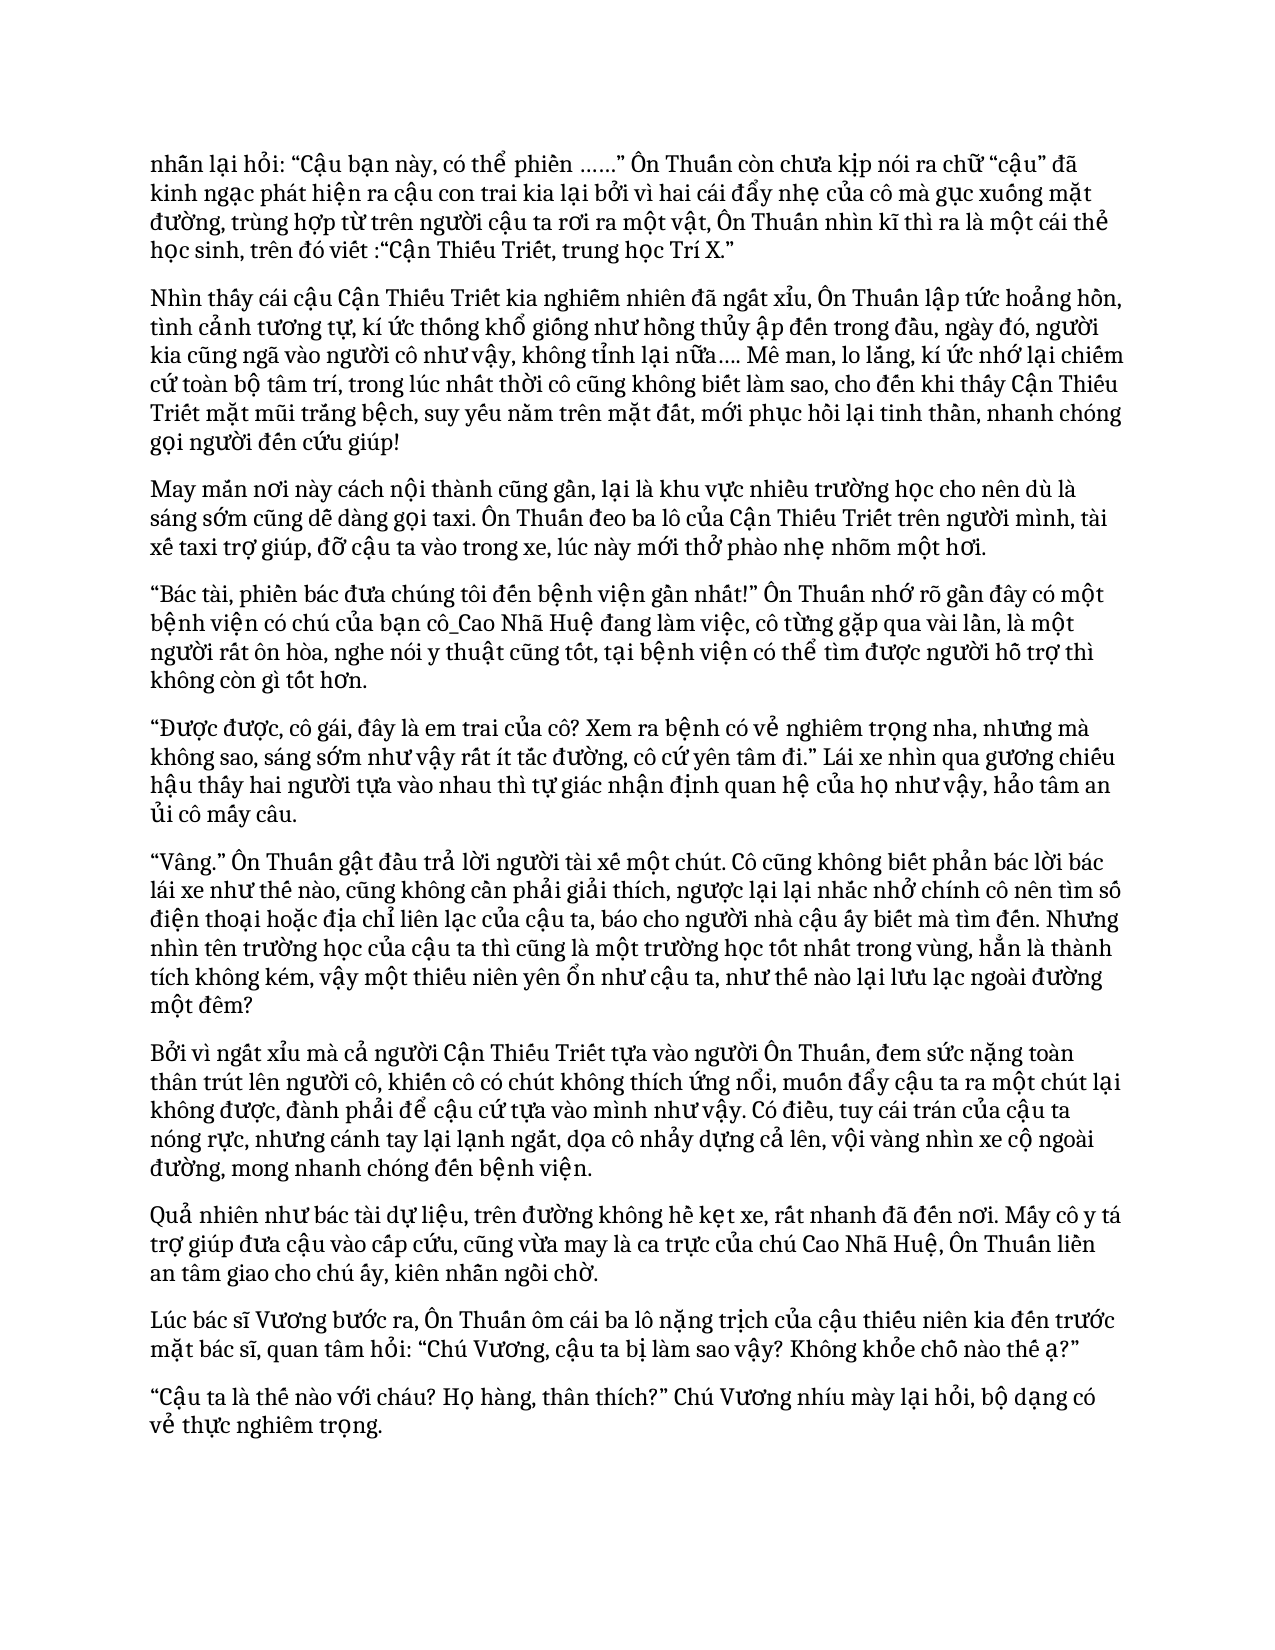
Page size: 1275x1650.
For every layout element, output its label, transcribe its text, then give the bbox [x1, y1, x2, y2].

text Quả nhiên như bác tài dự liệu, trên đường không hề kẹt xe, rất nhanh đã đến nơi. Mấy cô y tá trợ giúp đưa cậu vào cấp cứu, cũng vừa may là ca trực của chú Cao Nhã Huệ, Ôn Thuấn liền an tâm giao cho chú ấy, kiên nhẫn ngồi chờ. [150, 1201, 1125, 1287]
text Lúc bác sĩ Vương bước ra, Ôn Thuấn ôm cái ba lô nặng trịch của cậu thiếu niên kia đến trước mặt bác sĩ, quan tâm hỏi: “Chú Vương, cậu ta bị làm sao vậy? Không khỏe chỗ nào thế ạ?” [150, 1306, 1125, 1364]
text “Cậu ta là thế nào với cháu? Họ hàng, thân thích?” Chú Vương nhíu mày lại hỏi, bộ dạng có vẻ thực nghiêm trọng. [150, 1382, 1125, 1440]
text “Được được, cô gái, đây là em trai của cô? Xem ra bệnh có vẻ nghiêm trọng nha, nhưng mà không sao, sáng sớm như vậy rất ít tắc đường, cô cứ yên tâm đi.” Lái xe nhìn qua gương chiếu hậu thấy hai người tựa vào nhau thì tự giác nhận định quan hệ của họ như vậy, hảo tâm an ủi cô mấy câu. [150, 714, 1125, 829]
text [150, 150, 1125, 265]
text Nhìn thấy cái cậu Cận Thiếu Triết kia nghiễm nhiên đã ngất xỉu, Ôn Thuấn lập tức hoảng hồn, tình cảnh tương tự, kí ức thống khổ giống như hồng thủy ập đến trong đầu, ngày đó, người kia cũng ngã vào người cô như vậy, không tỉnh lại nữa…. Mê man, lo lắng, kí ức nhớ lại chiếm cứ toàn bộ tâm trí, trong lúc nhất thời cô cũng không biết làm sao, cho đến khi thấy Cận Thiếu Triết mặt mũi trắng bệch, suy yếu nằm trên mặt đất, mới phục hồi lại tinh thần, nhanh chóng gọi người đến cứu giúp! [150, 284, 1125, 456]
text May mắn nơi này cách nội thành cũng gần, lại là khu vực nhiều trường học cho nên dù là sáng sớm cũng dễ dàng gọi taxi. Ôn Thuấn đeo ba lô của Cận Thiếu Triết trên người mình, tài xế taxi trợ giúp, đỡ cậu ta vào trong xe, lúc này mới thở phào nhẹ nhõm một hơi. [150, 475, 1125, 561]
text “Bác tài, phiền bác đưa chúng tôi đến bệnh viện gần nhất!” Ôn Thuấn nhớ rõ gần đây có một bệnh viện có chú của bạn cô_Cao Nhã Huệ đang làm việc, cô từng gặp qua vài lần, là một người rất ôn hòa, nghe nói y thuật cũng tốt, tại bệnh viện có thể tìm được người hỗ trợ thì không còn gì tốt hơn. [150, 580, 1125, 695]
text “Vâng.” Ôn Thuấn gật đầu trả lời người tài xế một chút. Cô cũng không biết phản bác lời bác lái xe như thế nào, cũng không cần phải giải thích, ngược lại lại nhắc nhở chính cô nên tìm số điện thoại hoặc địa chỉ liên lạc của cậu ta, báo cho người nhà cậu ấy biết mà tìm đến. Nhưng nhìn tên trường học của cậu ta thì cũng là một trường học tốt nhất trong vùng, hẳn là thành tích không kém, vậy một thiếu niên yên ổn như cậu ta, như thế nào lại lưu lạc ngoài đường một đêm? [150, 847, 1125, 1020]
text Bởi vì ngất xỉu mà cả người Cận Thiếu Triết tựa vào người Ôn Thuấn, đem sức nặng toàn thân trút lên người cô, khiến cô có chút không thích ứng nổi, muốn đẩy cậu ta ra một chút lại không được, đành phải để cậu cứ tựa vào mình như vậy. Có điều, tuy cái trán của cậu ta nóng rực, nhưng cánh tay lại lạnh ngắt, dọa cô nhảy dựng cả lên, vội vàng nhìn xe cộ ngoài đường, mong nhanh chóng đến bệnh viện. [150, 1039, 1125, 1182]
